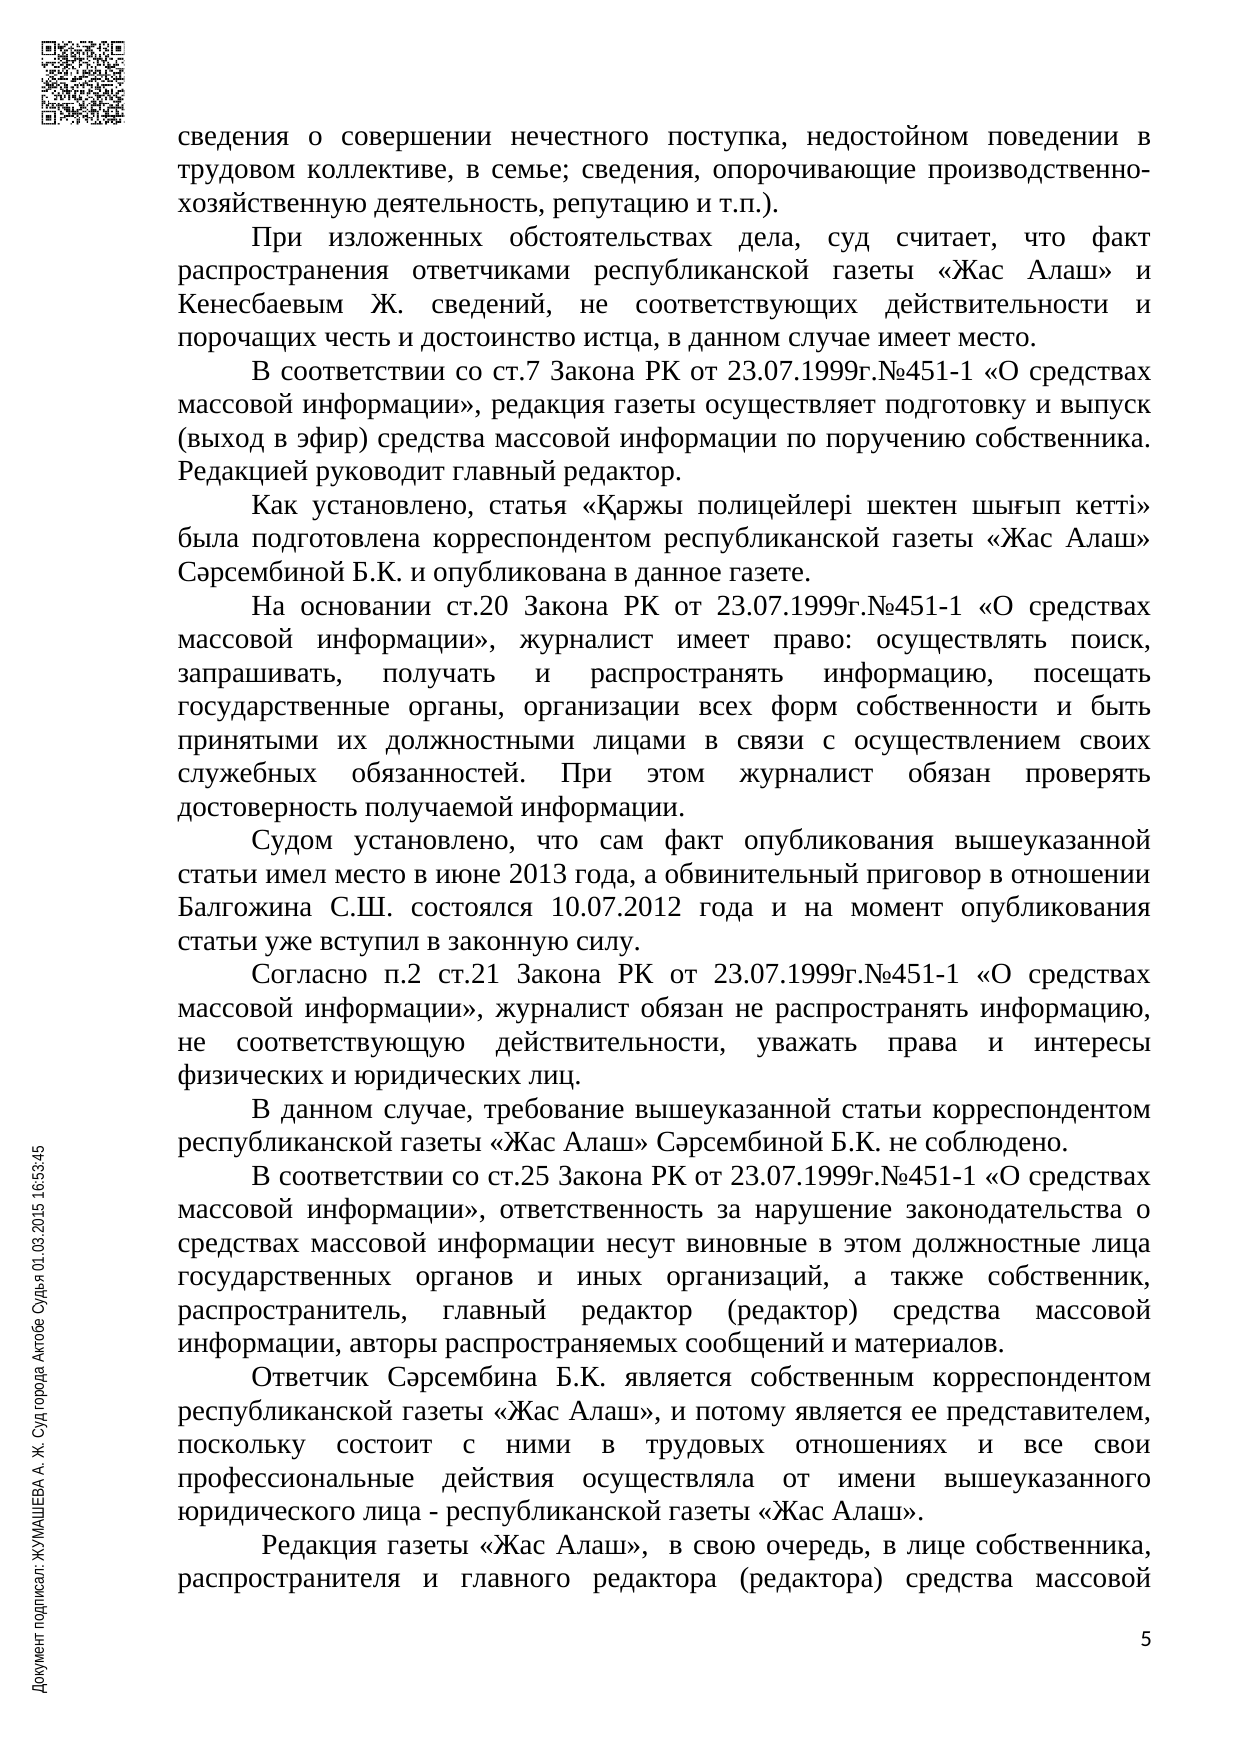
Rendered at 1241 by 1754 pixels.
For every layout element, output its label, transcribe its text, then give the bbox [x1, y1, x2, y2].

text На основании ст.20 Закона РК от 23.07.1999г.№451-1 «О средствах массовой информации», журналист имеет право: осуществлять поиск, запрашивать, получать и распространять информацию, посещать государственные органы, организации всех форм собственности и быть принятыми их должностными лицами в связи с осуществлением своих служебных обязанностей. При этом журналист обязан проверять достоверность получаемой информации. [177, 588, 1152, 822]
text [177, 118, 1152, 219]
text При изложенных обстоятельствах дела, суд считает, что факт распространения ответчиками республиканской газеты «Жас Алаш» и Кенесбаевым Ж. сведений, не соответствующих действительности и порочащих честь и достоинство истца, в данном случае имеет место. [177, 219, 1152, 353]
text В данном случае, требование вышеуказанной статьи корреспондентом республиканской газеты «Жас Алаш» Сәрсембиной Б.К. не соблюдено. [177, 1091, 1152, 1158]
text Судом установлено, что сам факт опубликования вышеуказанной статьи имел место в июне 2013 года, а обвинительный приговор в отношении Балгожина С.Ш. состоялся 10.07.2012 года и на момент опубликования статьи уже вступил в законную силу. [177, 822, 1152, 957]
text Как установлено, статья «Қаржы полицейлері шектен шығып кетті» была подготовлена корреспондентом республиканской газеты «Жас Алаш» Сәрсембиной Б.К. и опубликована в данное газете. [177, 487, 1152, 588]
text Ответчик Сәрсембина Б.К. является собственным корреспондентом республиканской газеты «Жас Алаш», и потому является ее представителем, поскольку состоит с ними в трудовых отношениях и все свои профессиональные действия осуществляла от имени вышеуказанного юридического лица - республиканской газеты «Жас Алаш». [177, 1359, 1152, 1527]
text В соответствии со ст.7 Закона РК от 23.07.1999г.№451-1 «О средствах массовой информации», редакция газеты осуществляет подготовку и выпуск (выход в эфир) средства массовой информации по поручению собственника. Редакцией руководит главный редактор. [177, 353, 1152, 487]
text Согласно п.2 ст.21 Закона РК от 23.07.1999г.№451-1 «О средствах массовой информации», журналист обязан не распространять информацию, не соответствующую действительности, уважать права и интересы физических и юридических лиц. [177, 957, 1152, 1091]
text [177, 1527, 1152, 1594]
text В соответствии со ст.25 Закона РК от 23.07.1999г.№451-1 «О средствах массовой информации», ответственность за нарушение законодательства о средствах массовой информации несут виновные в этом должностные лица государственных органов и иных организаций, а также собственник, распространитель, главный редактор (редактор) средства массовой информации, авторы распространяемых сообщений и материалов. [177, 1158, 1152, 1359]
